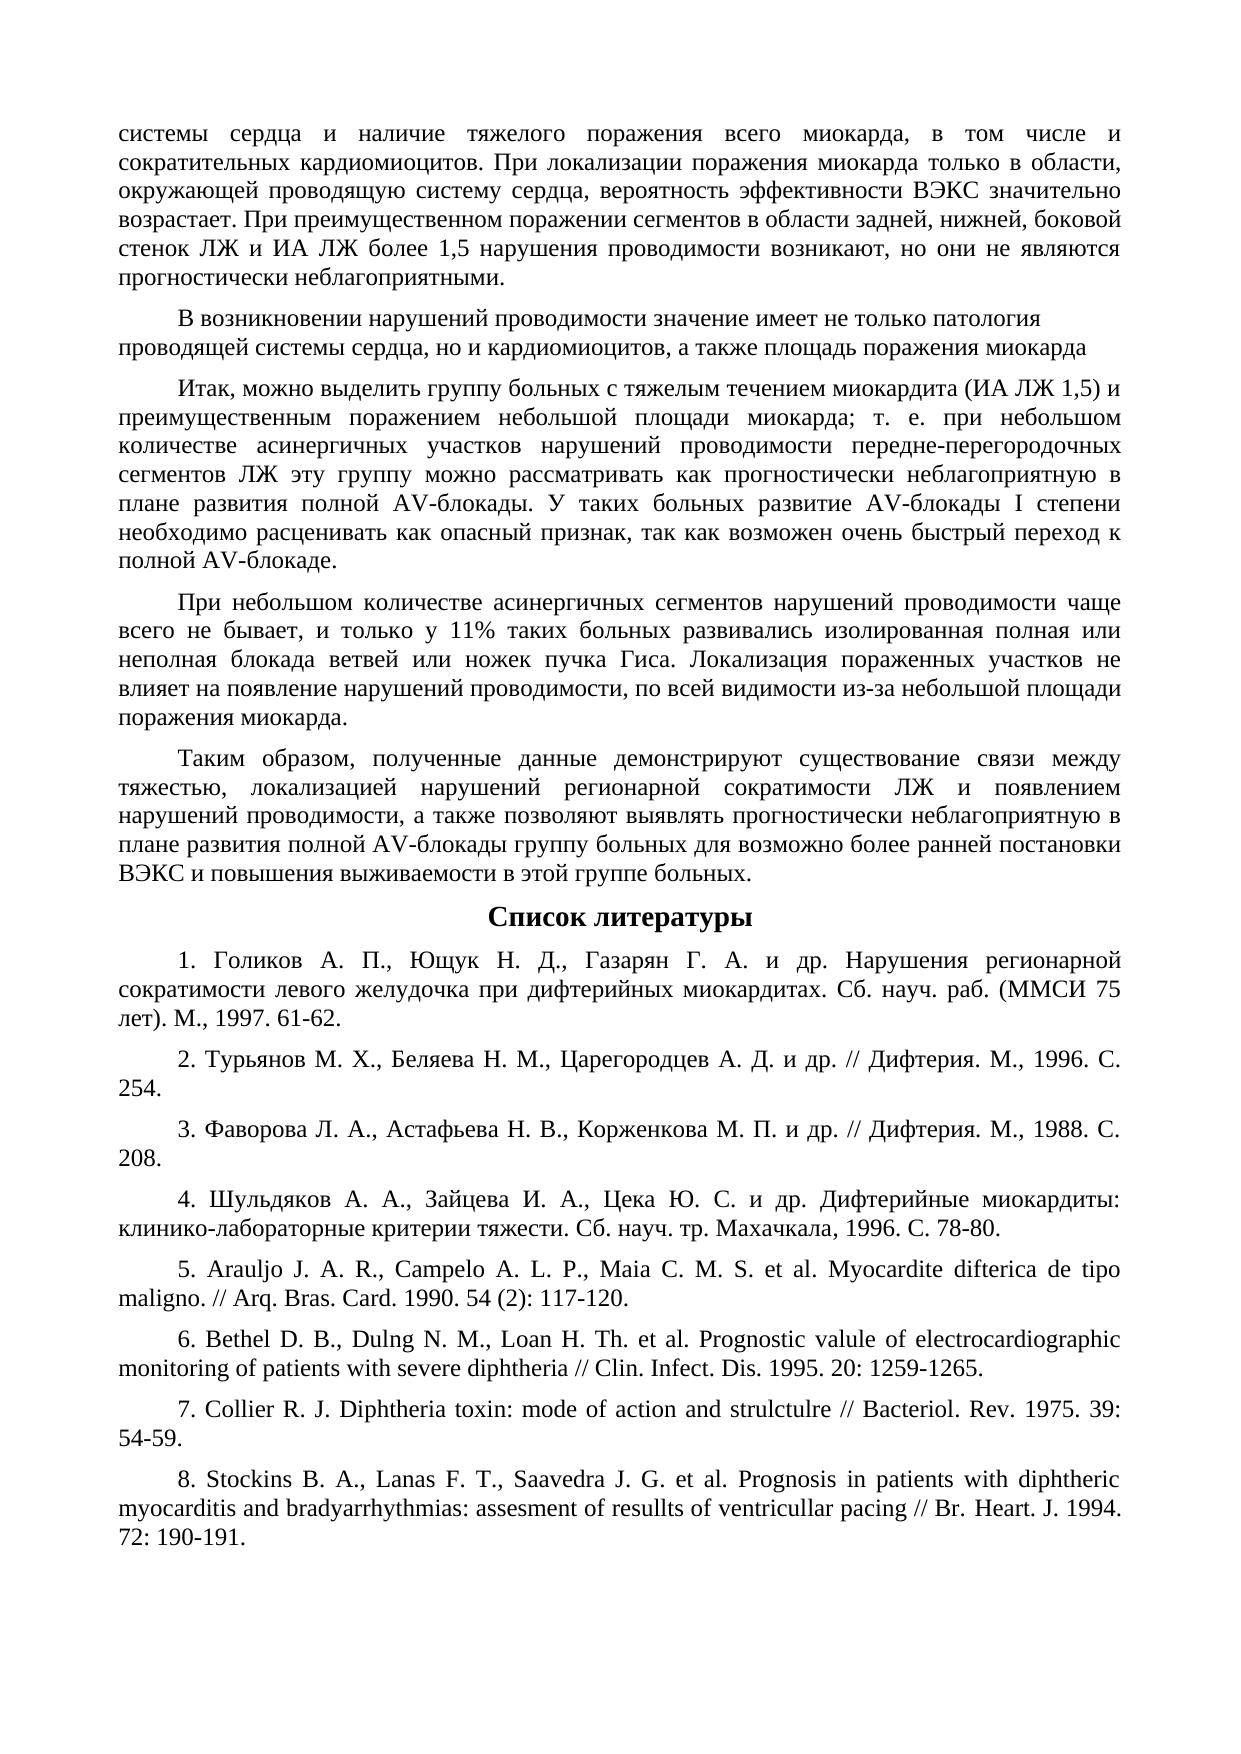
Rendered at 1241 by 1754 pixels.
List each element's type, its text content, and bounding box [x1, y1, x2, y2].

text 2. Турьянов М. Х., Беляева Н. М., Царегородцев А. Д. и др. // Дифтерия. М., 1996. C. 254. [118, 1044, 1122, 1102]
text 4. Шульдяков А. А., Зайцева И. А., Цека Ю. С. и др. Дифтерийные миокардиты: клинико-лабораторные критерии тяжести. Сб. науч. тр. Махачкала, 1996. C. 78-80. [118, 1184, 1122, 1242]
text При небольшом количестве асинергичных сегментов нарушений проводимости чаще всего не бывает, и только у 11% таких больных развивались изолированная полная или неполная блокада ветвей или ножек пучка Гиса. Локализация пораженных участков не влияет на появление нарушений проводимости, по всей видимости из-за небольшой площади поражения миокарда. [118, 587, 1122, 731]
text 5. Arauljo J. A. R., Campelo A. L. P., Maia C. M. S. et al. Myocardite difterica de tipo maligno. // Arq. Bras. Card. 1990. 54 (2): 117-120. [118, 1254, 1122, 1312]
text В возникновении нарушений проводимости значение имеет не только патология проводящей системы сердца, но и кардиомиоцитов, а также площадь поражения миокарда [118, 303, 1122, 361]
text Итак, можно выделить группу больных с тяжелым течением миокардита (ИА ЛЖ 1,5) и преимущественным поражением небольшой площади миокарда; т. е. при небольшом количестве асинергичных участков нарушений проводимости передне-перегородочных сегментов ЛЖ эту группу можно рассматривать как прогностически неблагоприятную в плане развития полной AV-блокады. У таких больных развитие AV-блокады I степени необходимо расценивать как опасный признак, так как возможен очень быстрый переход к полной AV-блокаде. [118, 373, 1122, 574]
text 7. Collier R. J. Diphtheria toxin: mode of action and strulctulre // Bacteriol. Rev. 1975. 39: 54-59. [118, 1394, 1122, 1452]
text 3. Фаворова Л. А., Астафьева Н. В., Корженкова М. П. и др. // Дифтерия. М., 1988. C. 208. [118, 1114, 1122, 1172]
text 8. Stockins B. A., Lanas F. T., Saavedra J. G. et al. Prognosis in patients with diphtheric myocarditis and bradyarrhythmias: assesment of resullts of ventricullar pacing // Br. Heart. J. 1994. 72: 190-191. [118, 1464, 1122, 1550]
text Таким образом, полученные данные демонстрируют существование связи между тяжестью, локализацией нарушений регионарной сократимости ЛЖ и появлением нарушений проводимости, а также позволяют выявлять прогностически неблагоприятную в плане развития полной AV-блокады группу больных для возможно более ранней постановки ВЭКС и повышения выживаемости в этой группе больных. [118, 743, 1122, 887]
text 1. Голиков А. П., Ющук Н. Д., Газарян Г. А. и др. Нарушения регионарной сократимости левого желудочка при дифтерийных миокардитах. Сб. науч. раб. (ММСИ 75 лет). М., 1997. 61-62. [118, 945, 1122, 1032]
text Список литературы [118, 899, 1122, 933]
text 6. Bethel D. B., Dulng N. M., Loan H. Th. et al. Prognostic valule of electrocardiographic monitoring of patients with severe diphtheria // Clin. Infect. Dis. 1995. 20: 1259-1265. [118, 1324, 1122, 1382]
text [118, 118, 1122, 291]
